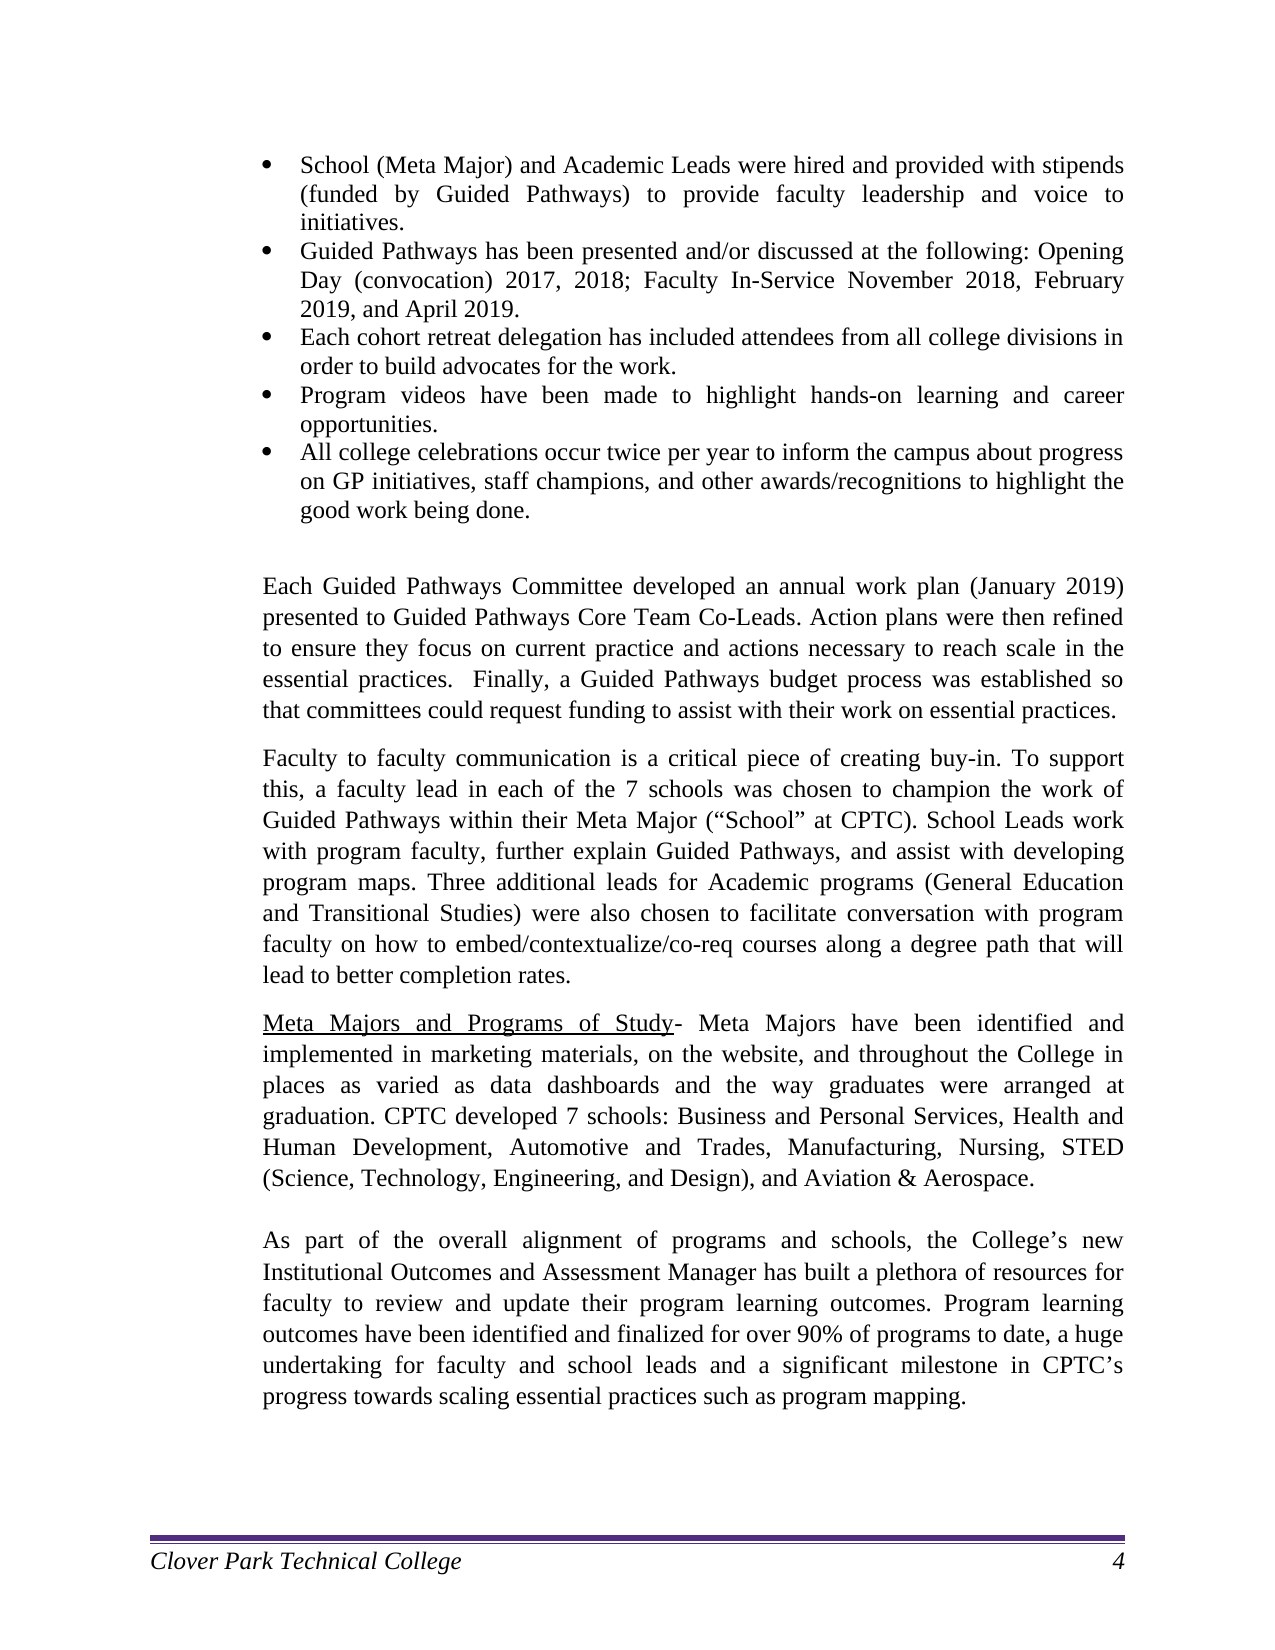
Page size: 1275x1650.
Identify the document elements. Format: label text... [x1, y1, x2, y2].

text Faculty to faculty communication is a critical piece of creating buy-in. To support this, a faculty lead in each of the 7 schools was chosen to champion the work of Guided Pathways within their Meta Major (“School” at CPTC). School Leads work with program faculty, further explain Guided Pathways, and assist with developing program maps. Three additional leads for Academic programs (General Education and Transitional Studies) were also chosen to facilitate conversation with program faculty on how to embed/contextualize/co-req courses along a degree path that will lead to better completion rates. [262, 743, 1125, 989]
list Guided Pathways has been presented and/or discussed at the following: Opening Day (convocation) 2017, 2018; Faculty In-Service November 2018, February 2019, and April 2019. [262, 236, 1125, 322]
list Program videos have been made to highlight hands-on learning and career opportunities. [262, 380, 1125, 437]
text As part of the overall alignment of programs and schools, the College’s new Institutional Outcomes and Assessment Manager has built a plethora of resources for faculty to review and update their program learning outcomes. Program learning outcomes have been identified and finalized for over 90% of programs to date, a huge undertaking for faculty and school leads and a significant milestone in CPTC’s progress towards scaling essential practices such as program mapping. [262, 1226, 1125, 1409]
list All college celebrations occur twice per year to inform the campus about progress on GP initiatives, staff champions, and other awards/recognitions to highlight the good work being done. [262, 437, 1125, 524]
list School (Meta Major) and Academic Leads were hired and provided with stipends (funded by Guided Pathways) to provide faculty leadership and voice to initiatives. [262, 150, 1125, 236]
text Meta Majors and Programs of Study- Meta Majors have been identified and implemented in marketing materials, on the website, and throughout the College in places as varied as data dashboards and the way graduates were arranged at graduation. CPTC developed 7 schools: Business and Personal Services, Health and Human Development, Automotive and Trades, Manufacturing, Nursing, STED (Science, Technology, Engineering, and Design), and Aviation & Aerospace. [262, 1008, 1125, 1192]
text Each Guided Pathways Committee developed an annual work plan (January 2019) presented to Guided Pathways Core Team Co-Leads. Action plans were then refined to ensure they focus on current practice and actions necessary to reach scale in the essential practices. Finally, a Guided Pathways budget process was established so that committees could request funding to assist with their work on essential practices. [262, 571, 1125, 724]
list Each cohort retreat delegation has included attendees from all college divisions in order to build advocates for the work. [262, 322, 1125, 380]
